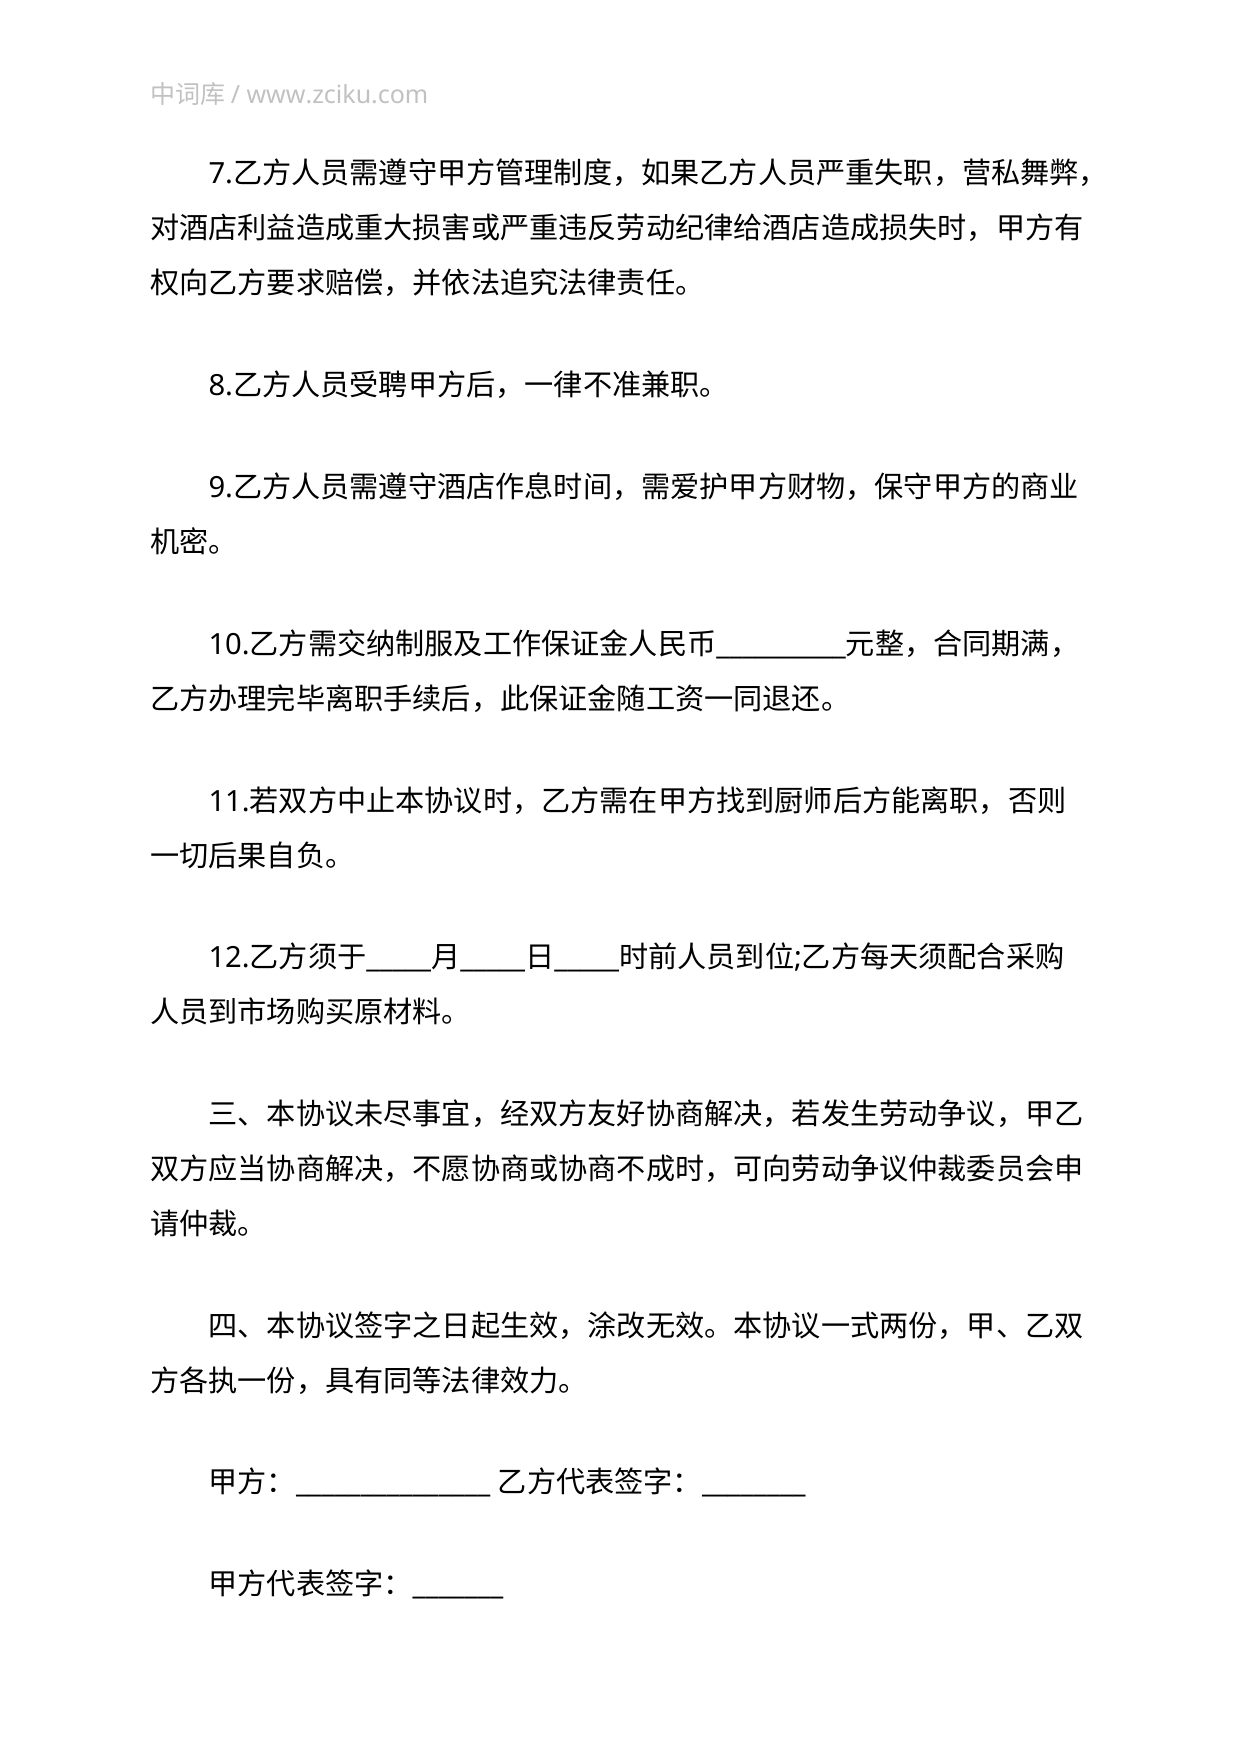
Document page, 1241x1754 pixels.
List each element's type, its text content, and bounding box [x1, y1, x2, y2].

text 9.乙方人员需遵守酒店作息时间，需爱护甲方财物，保守甲方的商业机密。 [150, 464, 1090, 561]
text 11.若双方中止本协议时，乙方需在甲方找到厨师后方能离职，否则一切后果自负。 [150, 777, 1090, 874]
text 甲方：_______________ 乙方代表签字：________ [150, 1459, 1090, 1501]
text 三、本协议未尽事宜，经双方友好协商解决，若发生劳动争议，甲乙双方应当协商解决，不愿协商或协商不成时，可向劳动争议仲裁委员会申请仲裁。 [150, 1091, 1090, 1243]
text 10.乙方需交纳制服及工作保证金人民币__________元整，合同期满，乙方办理完毕离职手续后，此保证金随工资一同退还。 [150, 620, 1090, 718]
text 7.乙方人员需遵守甲方管理制度，如果乙方人员严重失职，营私舞弊，对酒店利益造成重大损害或严重违反劳动纪律给酒店造成损失时，甲方有权向乙方要求赔偿，并依法追究法律责任。 [150, 150, 1090, 302]
text 甲方代表签字：_______ [150, 1561, 1090, 1603]
text 四、本协议签字之日起生效，涂改无效。本协议一式两份，甲、乙双方各执一份，具有同等法律效力。 [150, 1302, 1090, 1399]
text 8.乙方人员受聘甲方后，一律不准兼职。 [150, 362, 1090, 404]
text 12.乙方须于_____月_____日_____时前人员到位;乙方每天须配合采购人员到市场购买原材料。 [150, 934, 1090, 1031]
